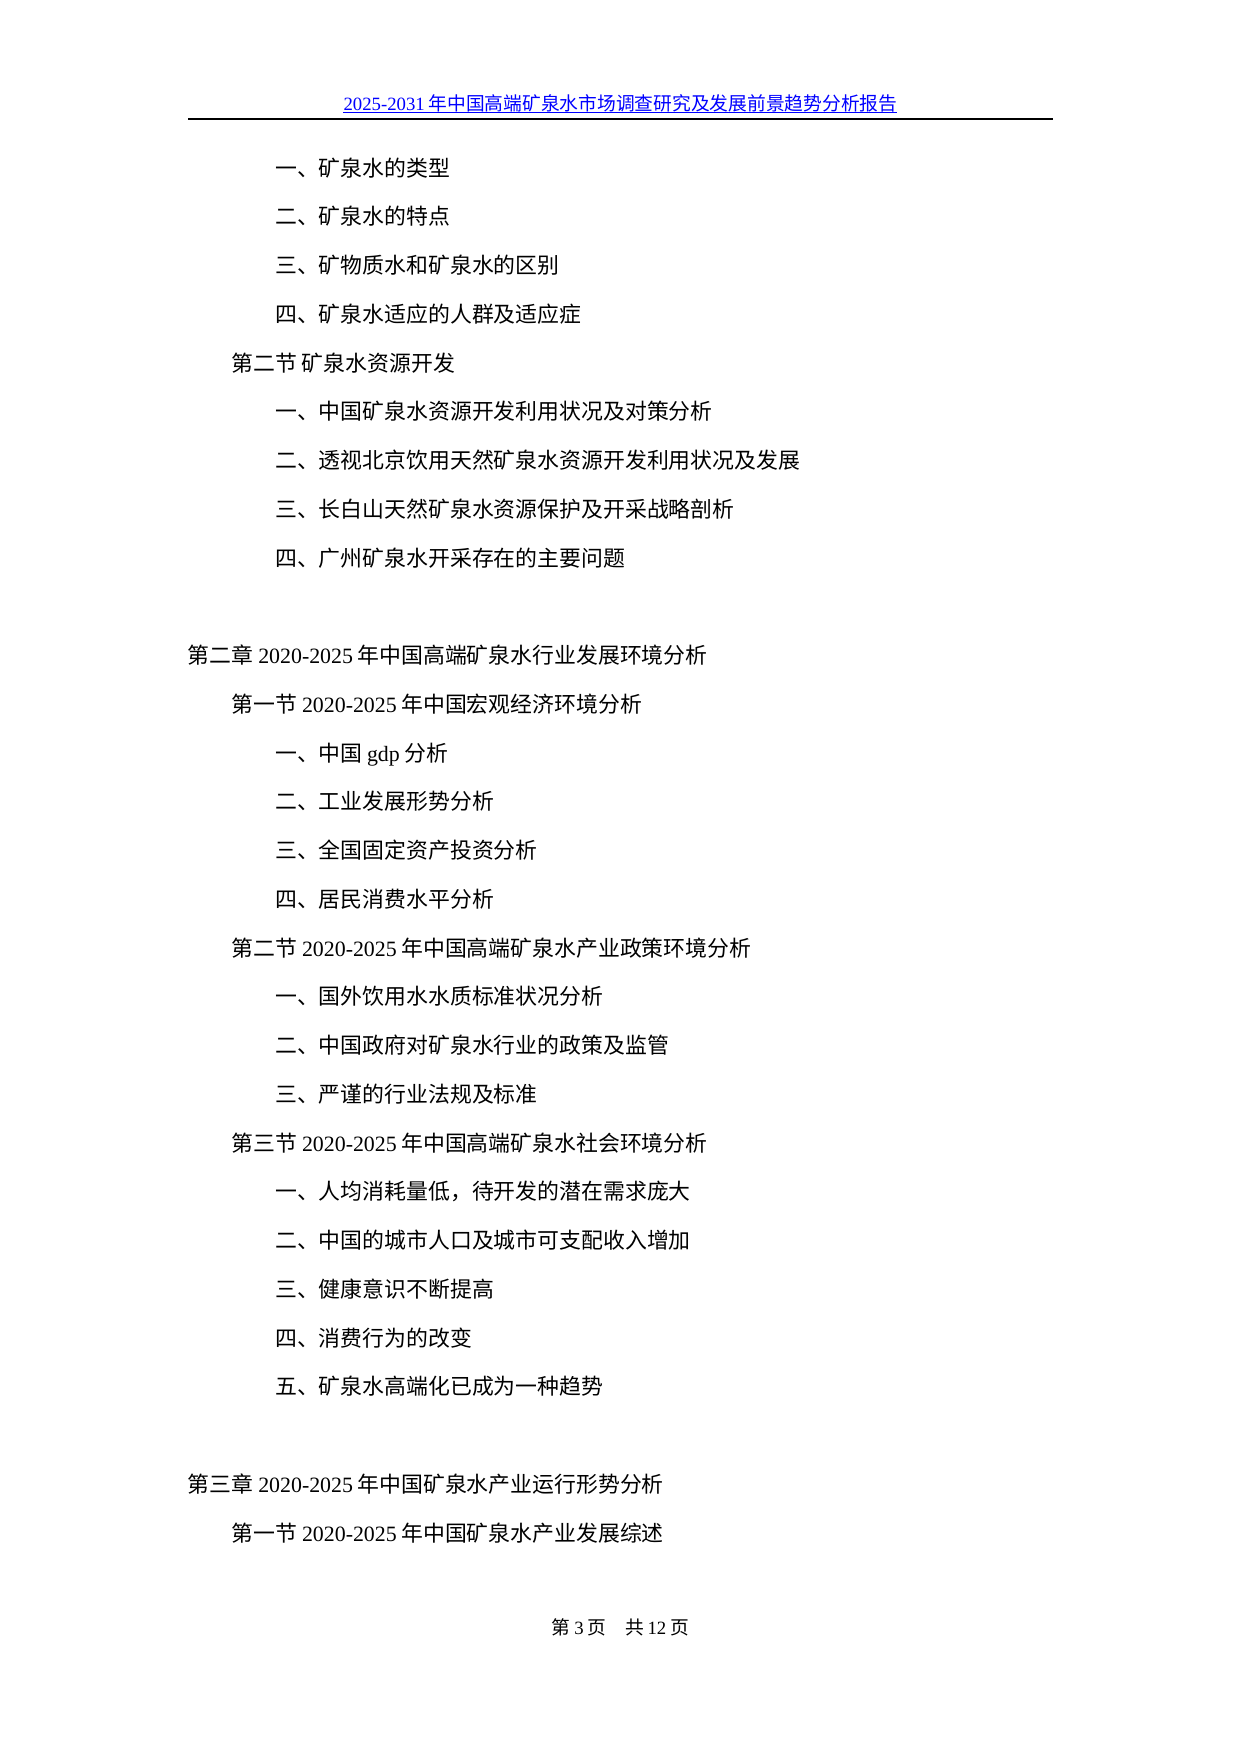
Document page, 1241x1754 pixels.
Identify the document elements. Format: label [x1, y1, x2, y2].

text [187, 150, 1053, 1548]
